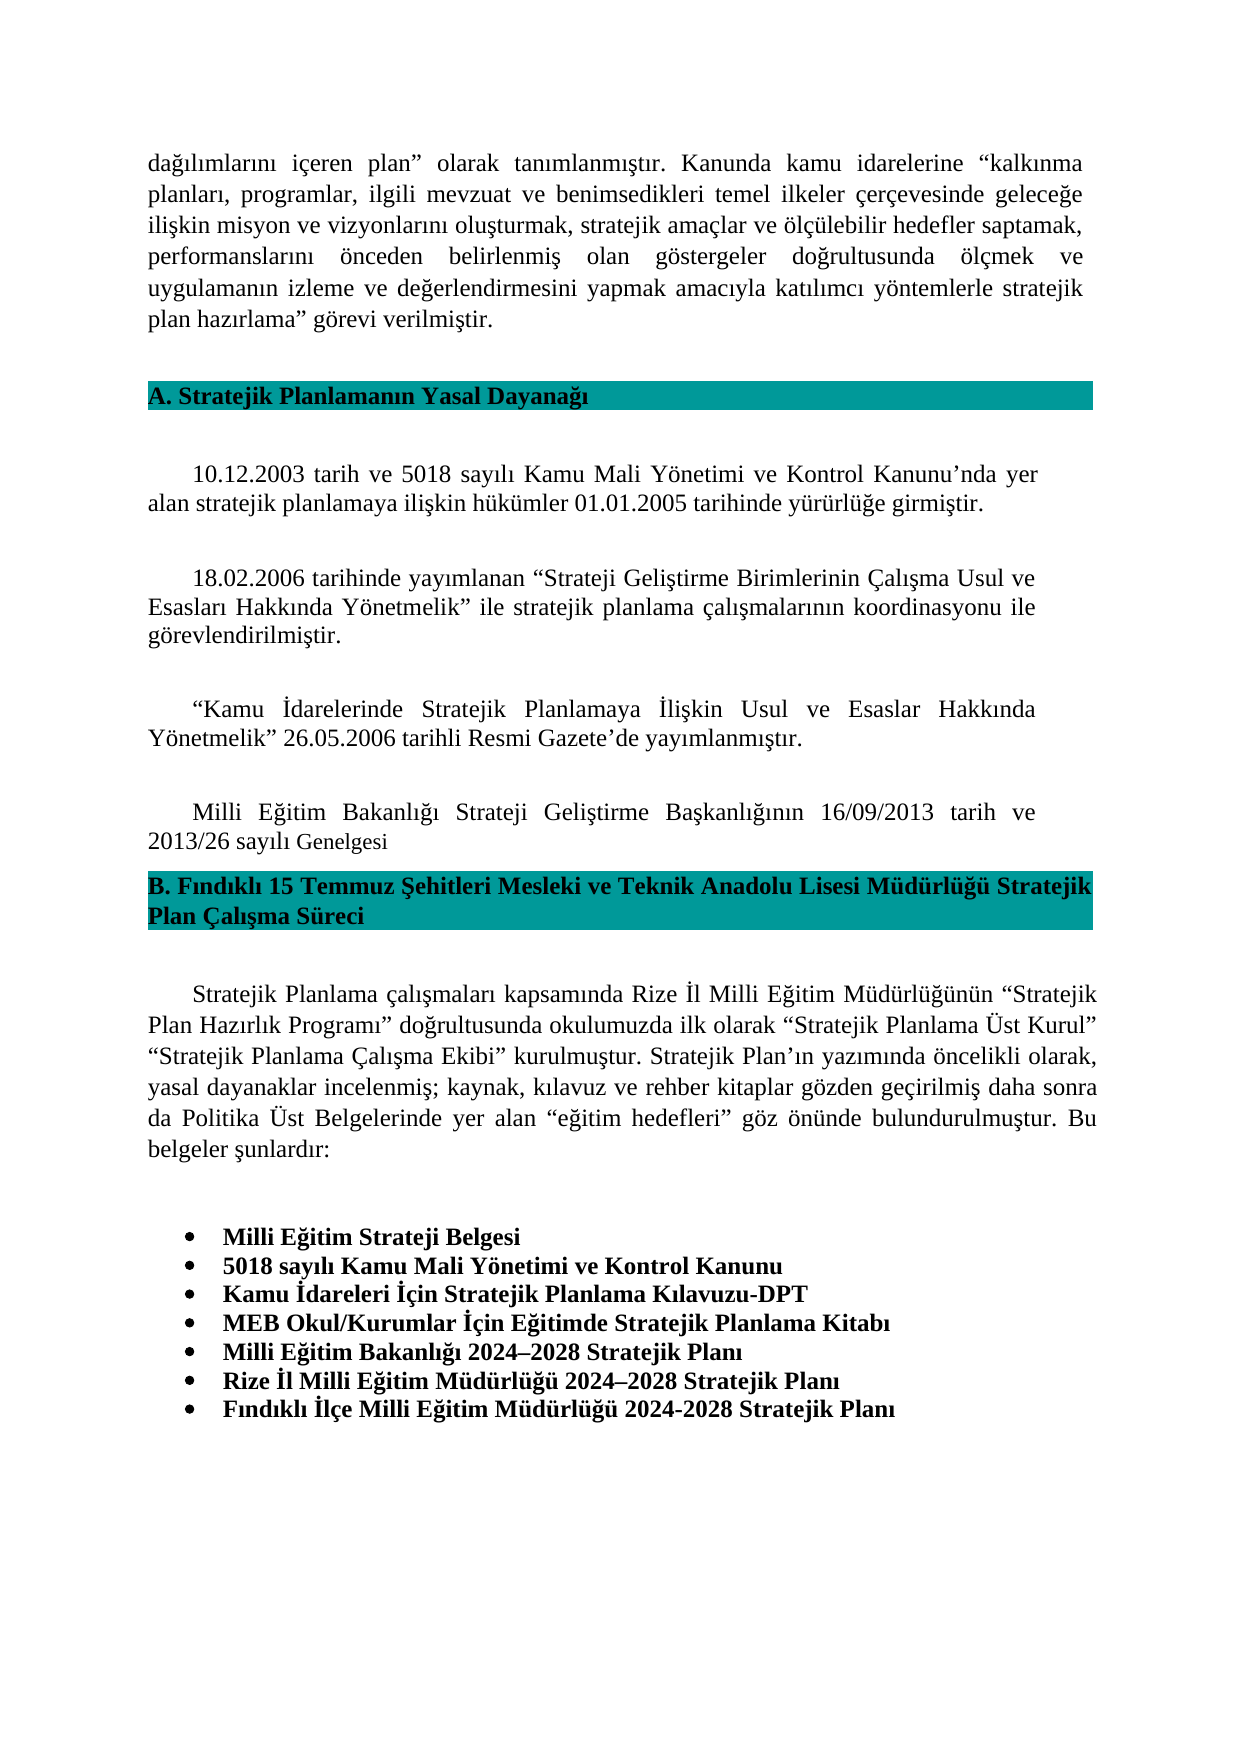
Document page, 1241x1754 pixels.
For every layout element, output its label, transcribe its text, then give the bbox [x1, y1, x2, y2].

list Rize İl Milli Eğitim Müdürlüğü 2024–2028 Stratejik Planı [185, 1366, 1093, 1394]
list Milli Eğitim Bakanlığı 2024–2028 Stratejik Planı [185, 1337, 1093, 1366]
list Milli Eğitim Strateji Belgesi [185, 1222, 1093, 1251]
text B. Fındıklı 15 Temmuz Şehitleri Mesleki ve Teknik Anadolu Lisesi Müdürlüğü Stratejik Plan Çalışma Süreci [148, 871, 1093, 930]
list MEB Okul/Kurumlar İçin Eğitimde Stratejik Planlama Kitabı [185, 1308, 1093, 1337]
list 5018 sayılı Kamu Mali Yönetimi ve Kontrol Kanunu [185, 1251, 1093, 1279]
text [148, 148, 1083, 333]
text 18.02.2006 tarihinde yayımlanan “Strateji Geliştirme Birimlerinin Çalışma Usul ve Esasları Hakkında Yönetmelik” ile stratejik planlama çalışmalarının koordinasyonu ile görevlendirilmiştir. [148, 563, 1036, 649]
text A. Stratejik Planlamanın Yasal Dayanağı [148, 381, 1093, 410]
list Fındıklı İlçe Milli Eğitim Müdürlüğü 2024-2028 Stratejik Planı [185, 1394, 1093, 1423]
text Stratejik Planlama çalışmaları kapsamında Rize İl Milli Eğitim Müdürlüğünün “Stratejik Plan Hazırlık Programı” doğrultusunda okulumuzda ilk olarak “Stratejik Planlama Üst Kurul” “Stratejik Planlama Çalışma Ekibi” kurulmuştur. Stratejik Plan’ın yazımında öncelikli olarak, yasal dayanaklar incelenmiş; kaynak, kılavuz ve rehber kitaplar gözden geçirilmiş daha sonra da Politika Üst Belgelerinde yer alan “eğitim hedefleri” göz önünde bulundurulmuştur. Bu belgeler şunlardır: [148, 979, 1098, 1163]
text 10.12.2003 tarih ve 5018 sayılı Kamu Mali Yönetimi ve Kontrol Kanunu’nda yer alan stratejik planlamaya ilişkin hükümler 01.01.2005 tarihinde yürürlüğe girmiştir. [148, 460, 1038, 516]
text Milli Eğitim Bakanlığı Strateji Geliştirme Başkanlığının 16/09/2013 tarih ve 2013/26 sayılı Genelgesi [148, 798, 1036, 854]
list Kamu İdareleri İçin Stratejik Planlama Kılavuzu-DPT [185, 1279, 1093, 1308]
text “Kamu İdarelerinde Stratejik Planlamaya İlişkin Usul ve Esaslar Hakkında Yönetmelik” 26.05.2006 tarihli Resmi Gazete’de yayımlanmıştır. [148, 695, 1036, 752]
